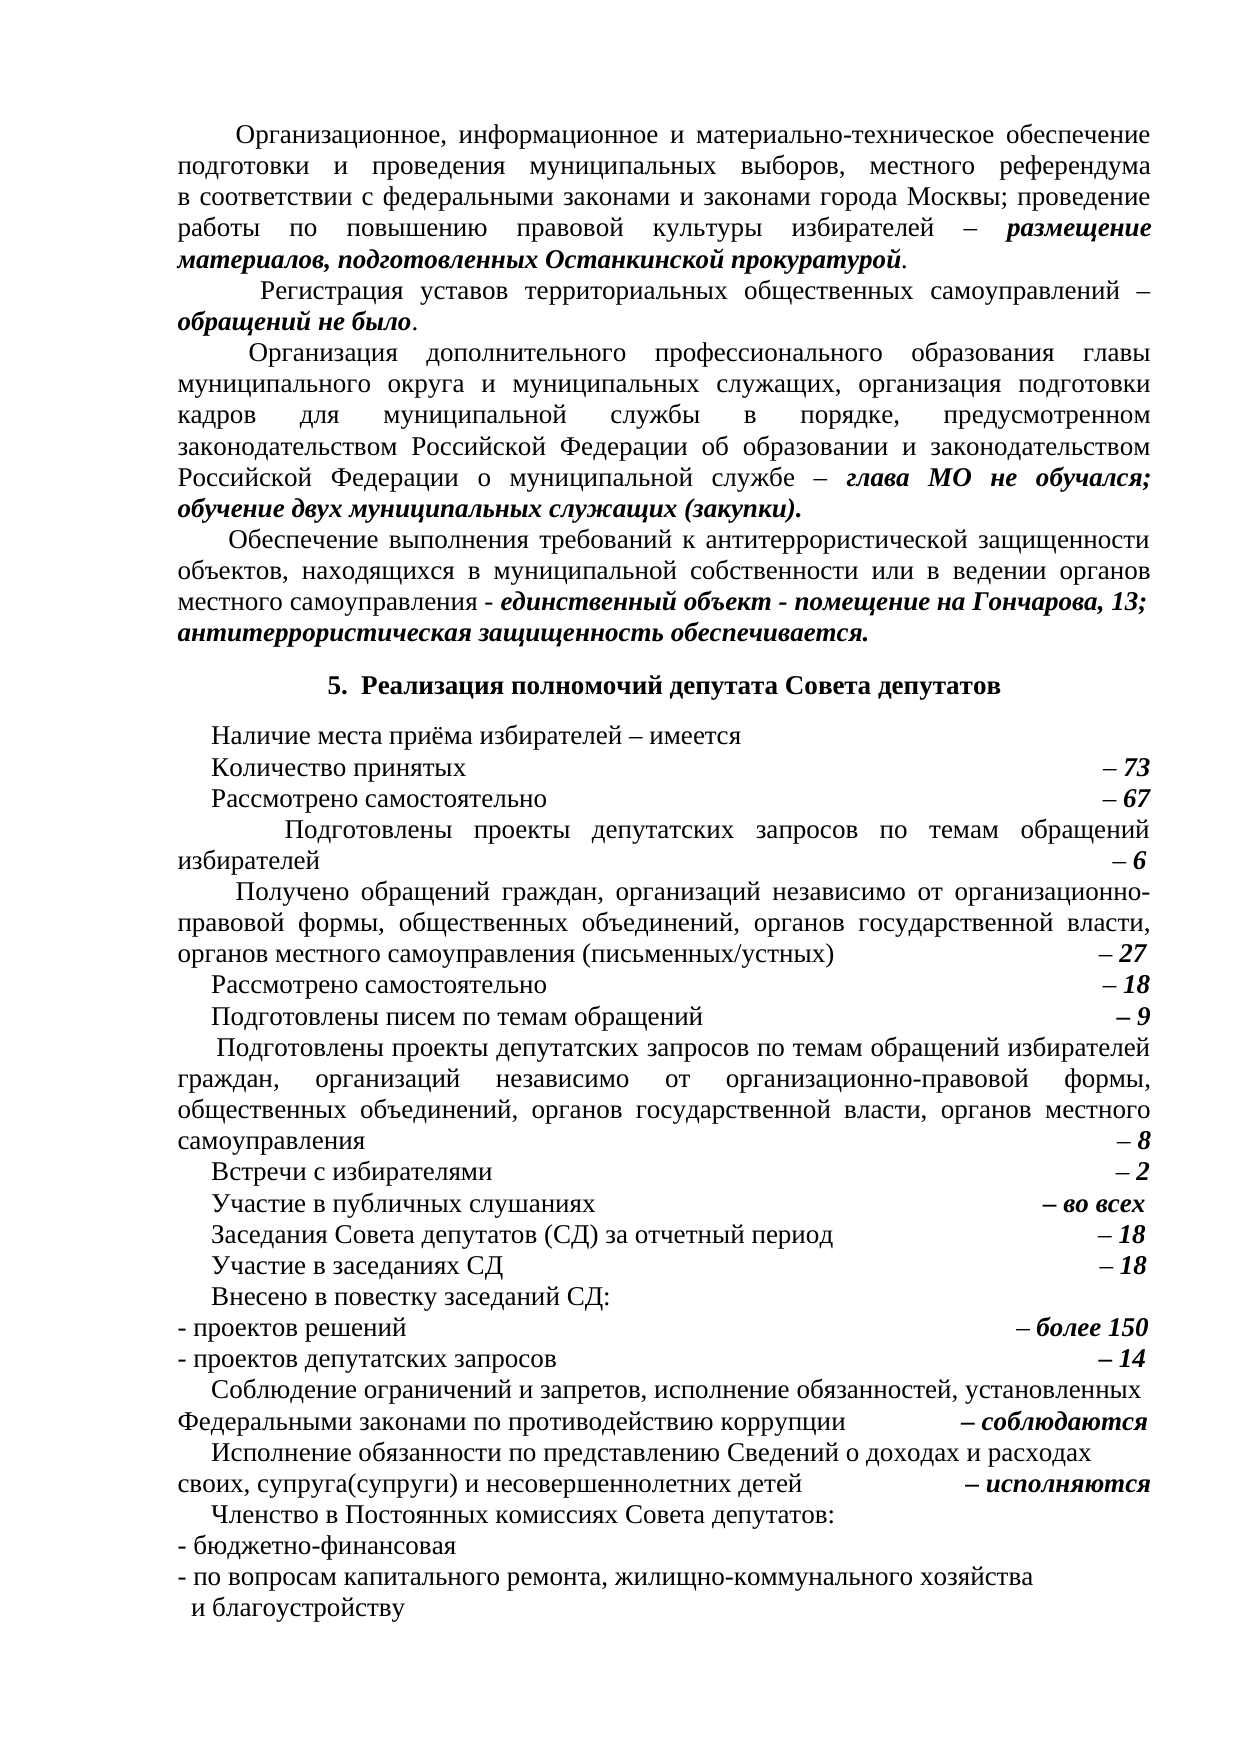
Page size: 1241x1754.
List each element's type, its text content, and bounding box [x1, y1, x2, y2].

text Подготовлены писем по темам обращений – 9 [177, 1000, 1152, 1031]
text Членство в Постоянных комиссиях Совета депутатов: [177, 1498, 1152, 1529]
text антитеррористическая защищенность обеспечивается. [177, 616, 1152, 648]
text Организационное, информационное и материально-техническое обеспечение подготовки и проведения муниципальных выборов, местного референдума в соответствии с федеральными законами и законами города Москвы; проведение работы по повышению правовой культуры избирателей – размещение материалов, подготовленных Останкинской прокуратурой. [177, 118, 1152, 274]
text Встречи с избирателями – 2 [177, 1156, 1152, 1187]
text - бюджетно-финансовая [177, 1529, 1152, 1560]
text Заседания Совета депутатов (СД) за отчетный период – 18 [177, 1218, 1152, 1249]
text 5. Реализация полномочий депутата Совета депутатов [177, 669, 1152, 700]
text Рассмотрено самостоятельно – 67 [177, 782, 1152, 813]
text Соблюдение ограничений и запретов, исполнение обязанностей, установленных Федеральными законами по противодействию коррупции – соблюдаются [177, 1373, 1152, 1436]
text Внесено в повестку заседаний СД: [177, 1280, 1152, 1311]
text Участие в публичных слушаниях – во всех [177, 1187, 1152, 1218]
text Регистрация уставов территориальных общественных самоуправлений – обращений не было. [177, 274, 1152, 336]
text Количество принятых – 73 [177, 751, 1152, 782]
text - проектов решений – более 150 [177, 1311, 1152, 1342]
text Участие в заседаниях СД – 18 [177, 1249, 1152, 1280]
text Исполнение обязанности по представлению Сведений о доходах и расходах [177, 1436, 1152, 1467]
text Подготовлены проекты депутатских запросов по темам обращений избирателей граждан, организаций независимо от организационно-правовой формы, общественных объединений, органов государственной власти, органов местного самоуправления – 8 [177, 1031, 1152, 1156]
text Получено обращений граждан, организаций независимо от организационно-правовой формы, общественных объединений, органов государственной власти, органов местного самоуправления (письменных/устных) – 27 [177, 875, 1152, 969]
text Рассмотрено самостоятельно – 18 [177, 969, 1152, 1000]
text Обеспечение выполнения требований к антитеррористической защищенности объектов, находящихся в муниципальной собственности или в ведении органов местного самоуправления - единственный объект - помещение на Гончарова, 13; [177, 523, 1152, 616]
text - проектов депутатских запросов – 14 [177, 1342, 1152, 1373]
text - по вопросам капитального ремонта, жилищно-коммунального хозяйства [177, 1560, 1152, 1592]
text своих, супруга(супруги) и несовершеннолетних детей – исполняются [177, 1467, 1152, 1498]
text и благоустройству [177, 1592, 1152, 1623]
text Организация дополнительного профессионального образования главы муниципального округа и муниципальных служащих, организация подготовки кадров для муниципальной службы в порядке, предусмотренном законодательством Российской Федерации об образовании и законодательством Российской Федерации о муниципальной службе – глава МО не обучался; обучение двух муниципальных служащих (закупки). [177, 336, 1152, 523]
text Наличие места приёма избирателей – имеется [177, 719, 1152, 751]
text Подготовлены проекты депутатских запросов по темам обращений избирателей – 6 [177, 813, 1152, 875]
